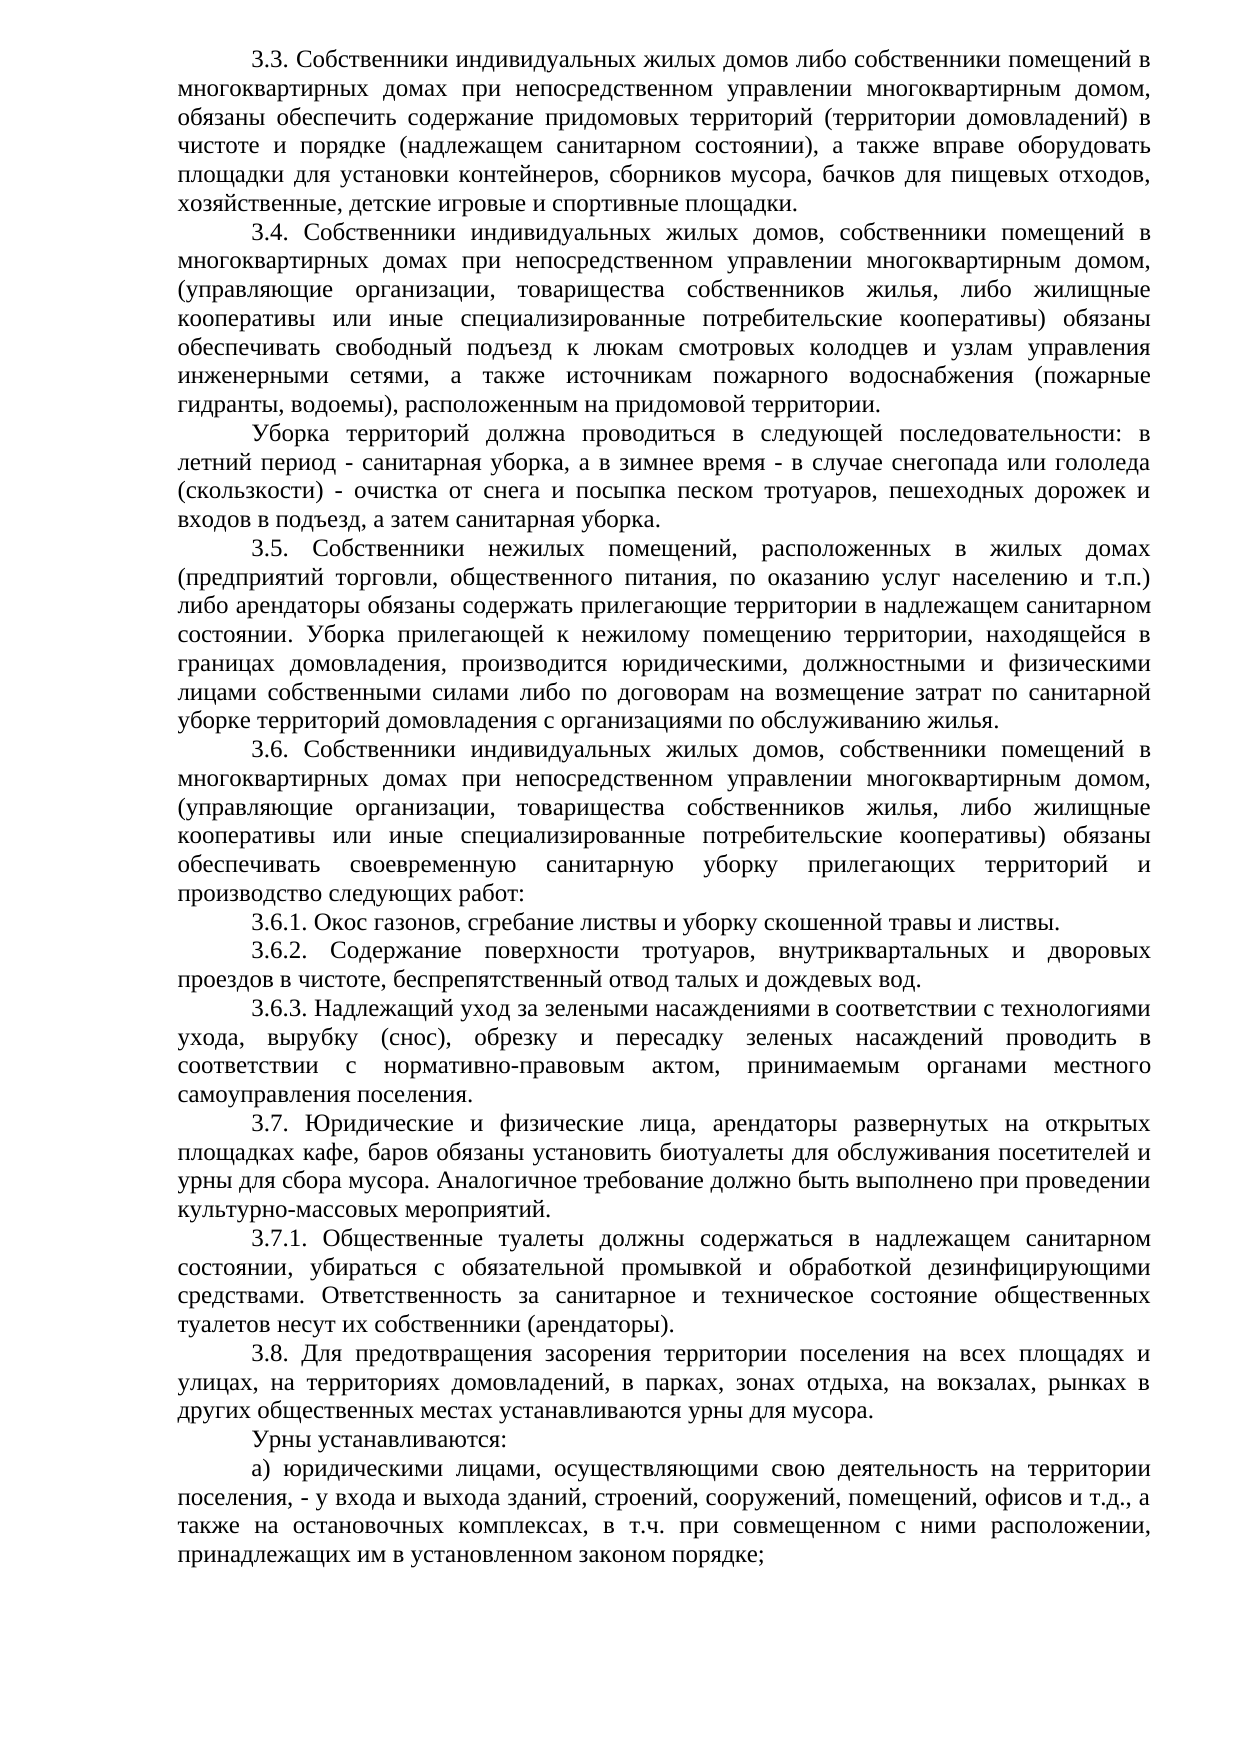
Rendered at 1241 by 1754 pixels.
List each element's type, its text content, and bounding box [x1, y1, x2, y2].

text 3.6. Собственники индивидуальных жилых домов, собственники помещений в многоквартирных домах при непосредственном управлении многоквартирным домом, (управляющие организации, товарищества собственников жилья, либо жилищные кооперативы или иные специализированные потребительские кооперативы) обязаны обеспечивать своевременную санитарную уборку прилегающих территорий и производство следующих работ: [177, 734, 1152, 907]
text 3.7.1. Общественные туалеты должны содержаться в надлежащем санитарном состоянии, убираться с обязательной промывкой и обработкой дезинфицирующими средствами. Ответственность за санитарное и техническое состояние общественных туалетов несут их собственники (арендаторы). [177, 1223, 1152, 1338]
text 3.6.2. Содержание поверхности тротуаров, внутриквартальных и дворовых проездов в чистоте, беспрепятственный отвод талых и дождевых вод. [177, 936, 1152, 993]
text 3.6.1. Окос газонов, сгребание листвы и уборку скошенной травы и листвы. [177, 907, 1152, 936]
text 3.7. Юридические и физические лица, арендаторы развернутых на открытых площадках кафе, баров обязаны установить биотуалеты для обслуживания посетителей и урны для сбора мусора. Аналогичное требование должно быть выполнено при проведении культурно-массовых мероприятий. [177, 1108, 1152, 1223]
text Уборка территорий должна проводиться в следующей последовательности: в летний период - санитарная уборка, а в зимнее время - в случае снегопада или гололеда (скользкости) - очистка от снега и посыпка песком тротуаров, пешеходных дорожек и входов в подъезд, а затем санитарная уборка. [177, 418, 1152, 533]
text 3.4. Собственники индивидуальных жилых домов, собственники помещений в многоквартирных домах при непосредственном управлении многоквартирным домом, (управляющие организации, товарищества собственников жилья, либо жилищные кооперативы или иные специализированные потребительские кооперативы) обязаны обеспечивать свободный подъезд к люкам смотровых колодцев и узлам управления инженерными сетями, а также источникам пожарного водоснабжения (пожарные гидранты, водоемы), расположенным на придомовой территории. [177, 217, 1152, 418]
text 3.5. Собственники нежилых помещений, расположенных в жилых домах (предприятий торговли, общественного питания, по оказанию услуг населению и т.п.) либо арендаторы обязаны содержать прилегающие территории в надлежащем санитарном состоянии. Уборка прилегающей к нежилому помещению территории, находящейся в границах домовладения, производится юридическими, должностными и физическими лицами собственными силами либо по договорам на возмещение затрат по санитарной уборке территорий домовладения с организациями по обслуживанию жилья. [177, 533, 1152, 734]
text Урны устанавливаются: [177, 1424, 1152, 1453]
text 3.6.3. Надлежащий уход за зелеными насаждениями в соответствии с технологиями ухода, вырубку (снос), обрезку и пересадку зеленых насаждений проводить в соответствии с нормативно-правовым актом, принимаемым органами местного самоуправления поселения. [177, 993, 1152, 1108]
text 3.3. Собственники индивидуальных жилых домов либо собственники помещений в многоквартирных домах при непосредственном управлении многоквартирным домом, обязаны обеспечить содержание придомовых территорий (территории домовладений) в чистоте и порядке (надлежащем санитарном состоянии), а также вправе оборудовать площадки для установки контейнеров, сборников мусора, бачков для пищевых отходов, хозяйственные, детские игровые и спортивные площадки. [177, 44, 1152, 217]
text а) юридическими лицами, осуществляющими свою деятельность на территории поселения, - у входа и выхода зданий, строений, сооружений, помещений, офисов и т.д., а также на остановочных комплексах, в т.ч. при совмещенном с ними расположении, принадлежащих им в установленном законом порядке; [177, 1453, 1152, 1568]
text 3.8. Для предотвращения засорения территории поселения на всех площадях и улицах, на территориях домовладений, в парках, зонах отдыха, на вокзалах, рынках в других общественных местах устанавливаются урны для мусора. [177, 1338, 1152, 1424]
